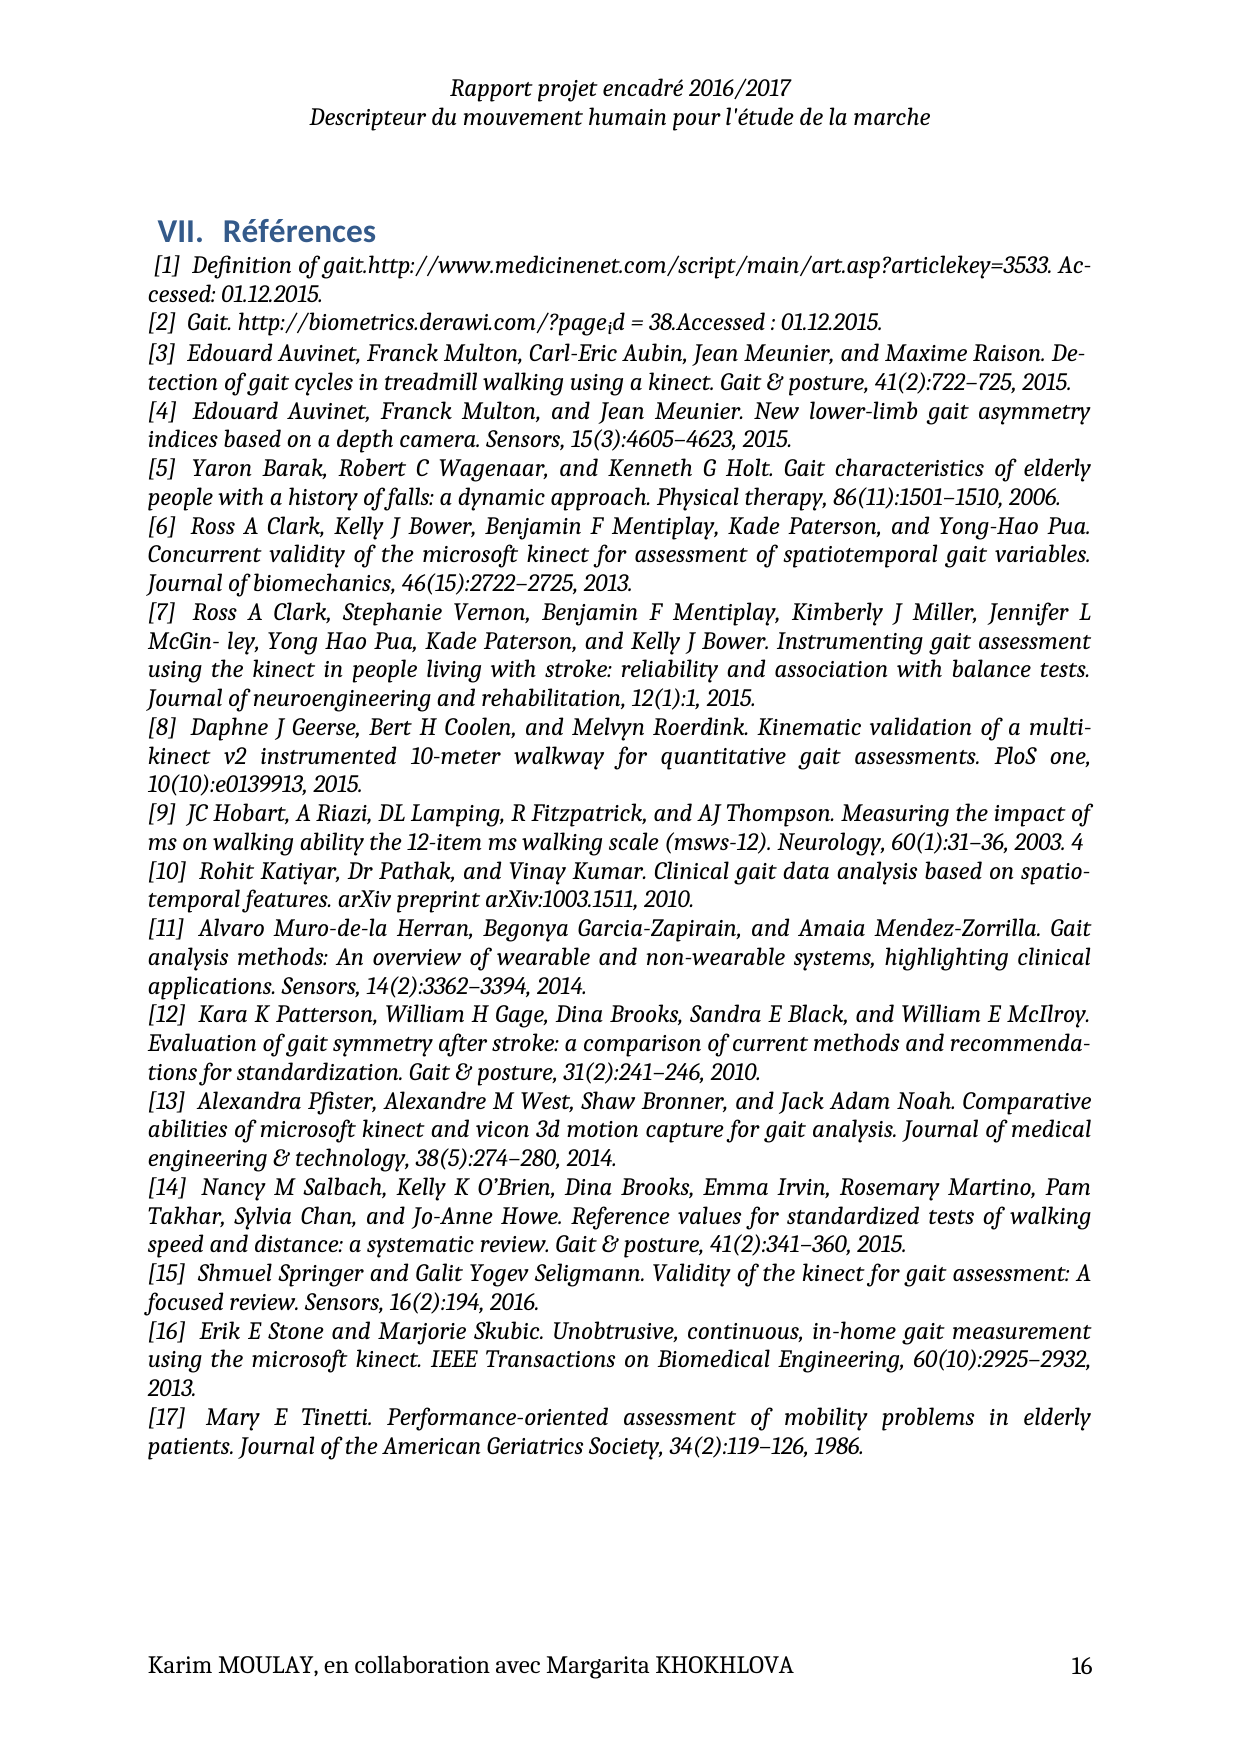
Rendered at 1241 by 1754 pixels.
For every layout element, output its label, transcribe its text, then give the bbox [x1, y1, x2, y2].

text [13] Alexandra Pfister, Alexandre M West, Shaw Bronner, and Jack Adam Noah. Comparative abilities of microsoft kinect and vicon 3d motion capture for gait analysis. Journal of medical engineering & technology, 38(5):274–280, 2014. [148, 1087, 1093, 1173]
subtitle Références [204, 210, 1093, 251]
text [11] Alvaro Muro-de-la Herran, Begonya Garcia-Zapirain, and Amaia Mendez-Zorrilla. Gait analysis methods: An overview of wearable and non-wearable systems, highlighting clinical applications. Sensors, 14(2):3362–3394, 2014. [148, 914, 1093, 1000]
text [4] Edouard Auvinet, Franck Multon, and Jean Meunier. New lower-limb gait asymmetry indices based on a depth camera. Sensors, 15(3):4605–4623, 2015. [148, 397, 1093, 454]
text [9] JC Hobart, A Riazi, DL Lamping, R Fitzpatrick, and AJ Thompson. Measuring the impact of ms on walking ability the 12-item ms walking scale (msws-12). Neurology, 60(1):31–36, 2003. 4 [148, 799, 1093, 857]
text [12] Kara K Patterson, William H Gage, Dina Brooks, Sandra E Black, and William E McIlroy. Evaluation of gait symmetry after stroke: a comparison of current methods and recommenda- tions for standardization. Gait & posture, 31(2):241–246, 2010. [148, 1000, 1093, 1087]
text [15] Shmuel Springer and Galit Yogev Seligmann. Validity of the kinect for gait assessment: A focused review. Sensors, 16(2):194, 2016. [148, 1259, 1093, 1317]
text [1] Definition of gait.http://www.medicinenet.com/script/main/art.asp?articlekey=3533. Ac- cessed: 01.12.2015. [148, 251, 1093, 308]
text [16] Erik E Stone and Marjorie Skubic. Unobtrusive, continuous, in-home gait measurement using the microsoft kinect. IEEE Transactions on Biomedical Engineering, 60(10):2925–2932, 2013. [148, 1317, 1093, 1403]
text [17] Mary E Tinetti. Performance-oriented assessment of mobility problems in elderly patients. Journal of the American Geriatrics Society, 34(2):119–126, 1986. [148, 1403, 1093, 1460]
text [3] Edouard Auvinet, Franck Multon, Carl-Eric Aubin, Jean Meunier, and Maxime Raison. De- tection of gait cycles in treadmill walking using a kinect. Gait & posture, 41(2):722–725, 2015. [148, 339, 1093, 397]
text [14] Nancy M Salbach, Kelly K O’Brien, Dina Brooks, Emma Irvin, Rosemary Martino, Pam Takhar, Sylvia Chan, and Jo-Anne Howe. Reference values for standardized tests of walking speed and distance: a systematic review. Gait & posture, 41(2):341–360, 2015. [148, 1173, 1093, 1259]
text [8] Daphne J Geerse, Bert H Coolen, and Melvyn Roerdink. Kinematic validation of a multi-kinect v2 instrumented 10-meter walkway for quantitative gait assessments. PloS one, 10(10):e0139913, 2015. [148, 713, 1093, 799]
text [10] Rohit Katiyar, Dr Pathak, and Vinay Kumar. Clinical gait data analysis based on spatio- temporal features. arXiv preprint arXiv:1003.1511, 2010. [148, 857, 1093, 914]
text [5] Yaron Barak, Robert C Wagenaar, and Kenneth G Holt. Gait characteristics of elderly people with a history of falls: a dynamic approach. Physical therapy, 86(11):1501–1510, 2006. [148, 454, 1093, 512]
text [6] Ross A Clark, Kelly J Bower, Benjamin F Mentiplay, Kade Paterson, and Yong-Hao Pua. Concurrent validity of the microsoft kinect for assessment of spatiotemporal gait variables. Journal of biomechanics, 46(15):2722–2725, 2013. [148, 512, 1093, 598]
text [2] Gait. http://biometrics.derawi.com/?pageid = 38.Accessed : 01.12.2015. [148, 308, 1093, 339]
text [7] Ross A Clark, Stephanie Vernon, Benjamin F Mentiplay, Kimberly J Miller, Jennifer L McGin- ley, Yong Hao Pua, Kade Paterson, and Kelly J Bower. Instrumenting gait assessment using the kinect in people living with stroke: reliability and association with balance tests. Journal of neuroengineering and rehabilitation, 12(1):1, 2015. [148, 598, 1093, 713]
